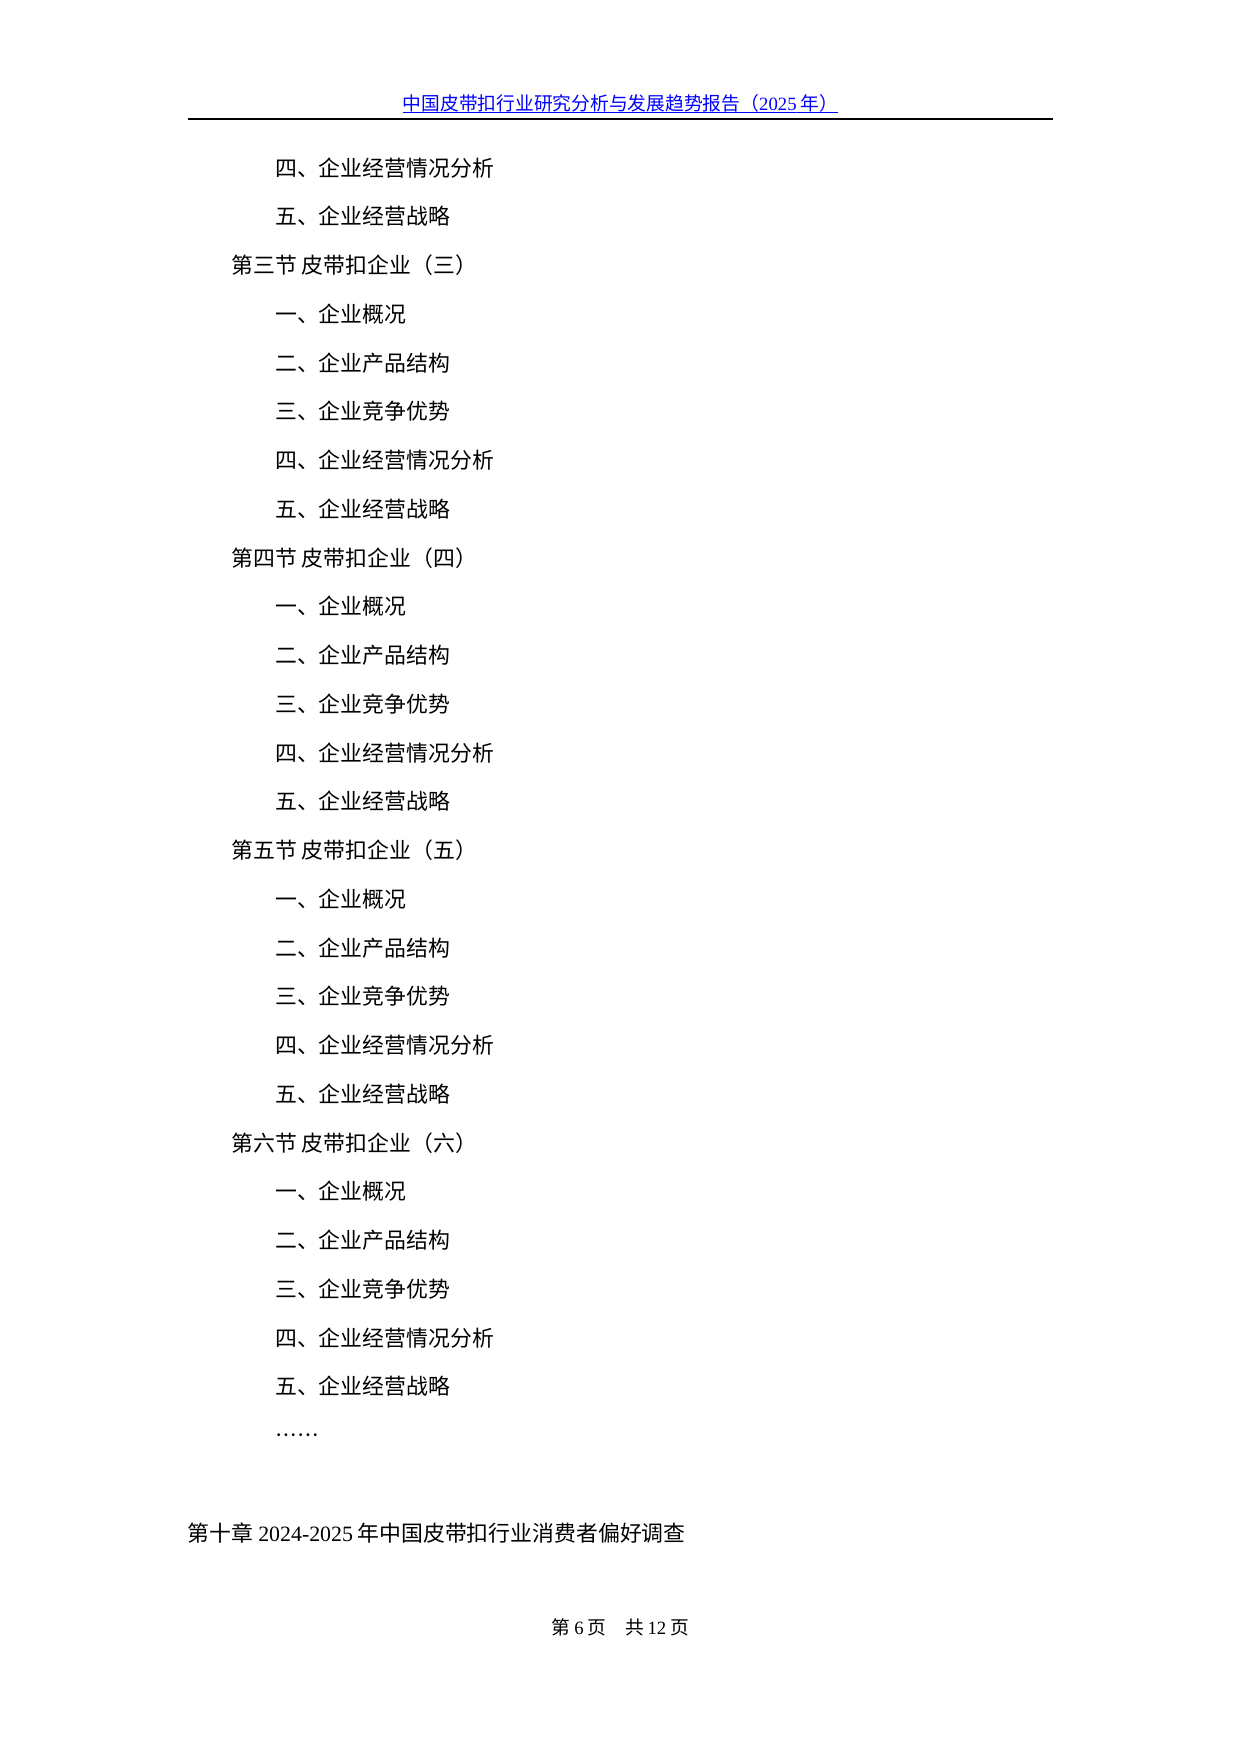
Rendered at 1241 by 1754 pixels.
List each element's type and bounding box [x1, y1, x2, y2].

text [187, 150, 1053, 1548]
